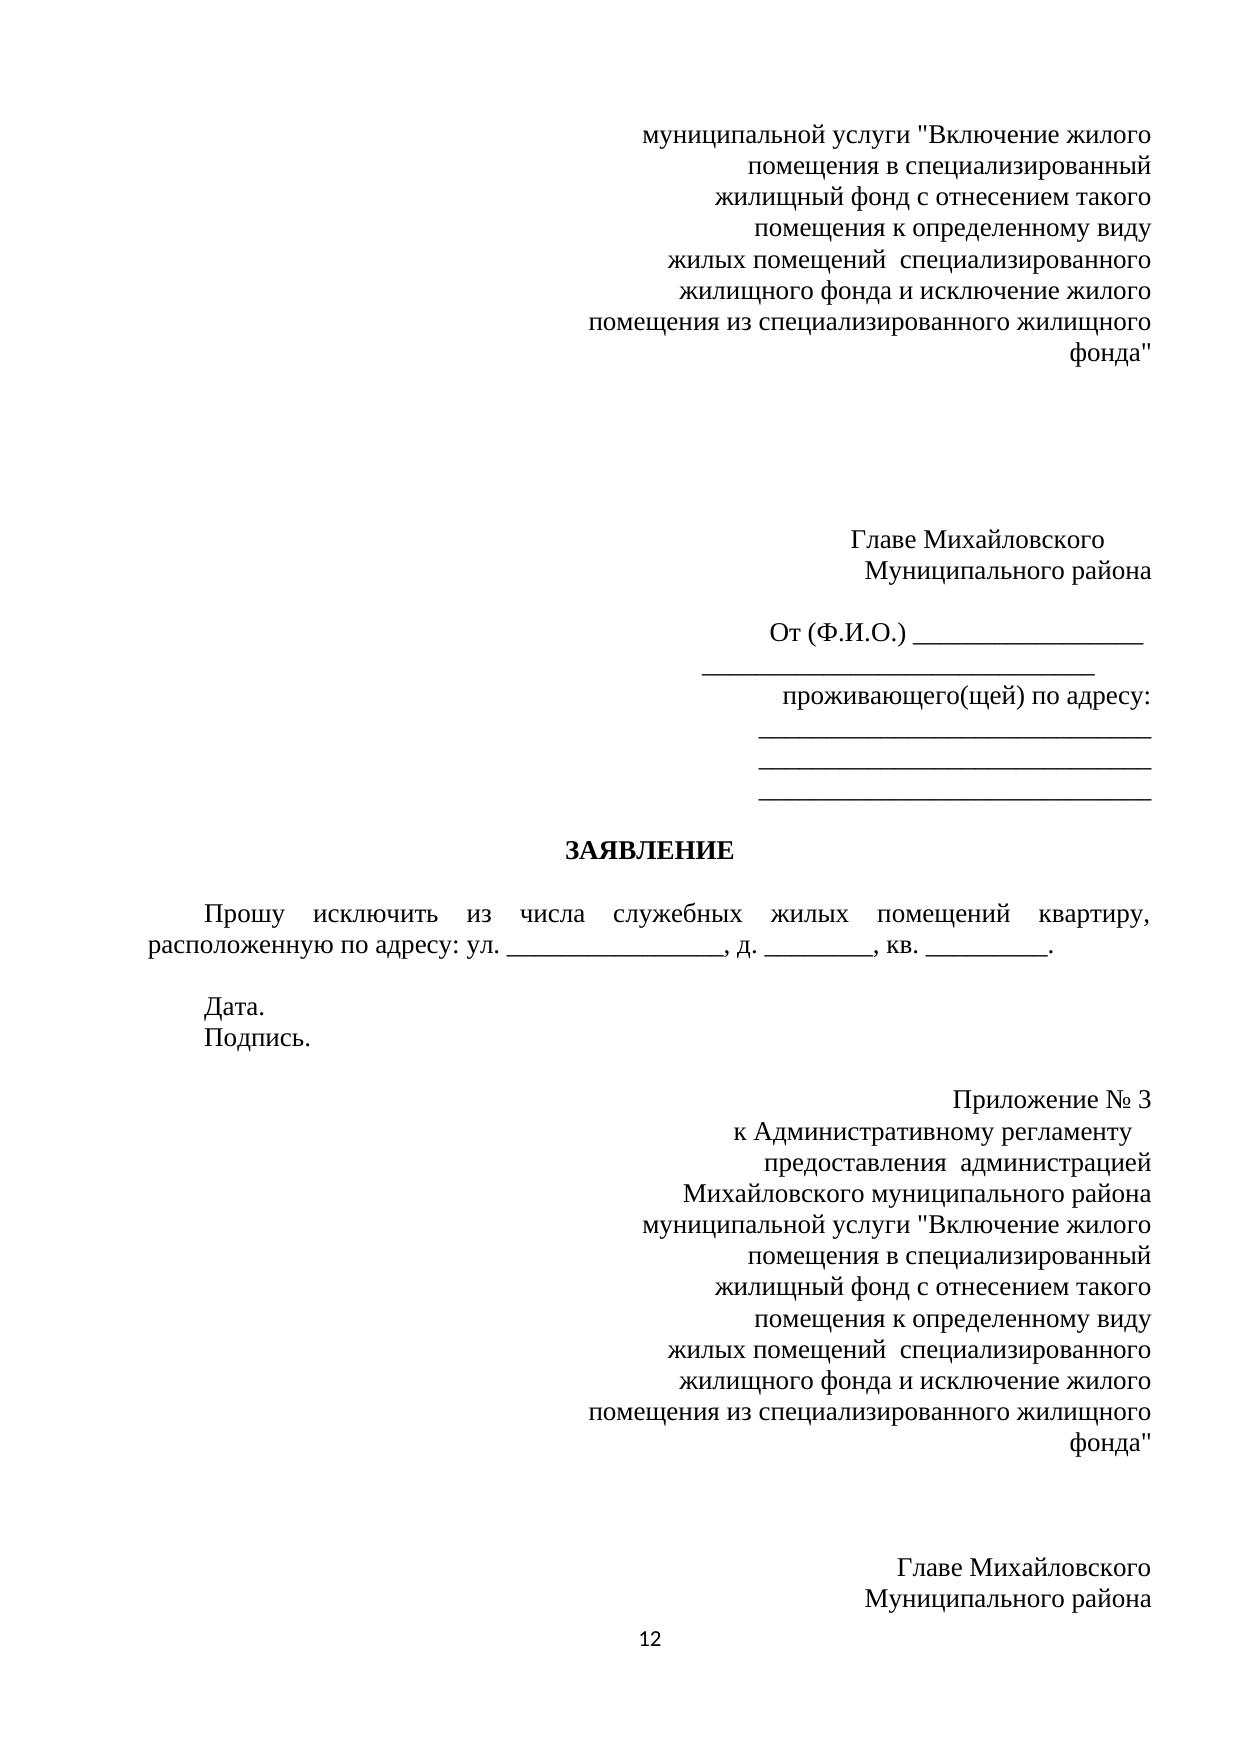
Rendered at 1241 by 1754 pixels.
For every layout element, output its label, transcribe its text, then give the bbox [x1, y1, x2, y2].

text фонда" [148, 336, 1152, 367]
text _____________________________ [148, 710, 1152, 741]
text фонда" [148, 1426, 1152, 1457]
text помещения к определенному виду [148, 212, 1152, 243]
text муниципальной услуги "Включение жилого [148, 1208, 1152, 1239]
text жилищный фонд с отнесением такого [148, 180, 1152, 212]
text к Административному регламенту [148, 1115, 1152, 1146]
text жилых помещений специализированного [148, 1333, 1152, 1364]
text Прошу исключить из числа служебных жилых помещений квартиру, расположенную по адресу: ул. ________________, д. ________, кв. _________. [148, 897, 1152, 959]
text Главе Михайловского [148, 523, 1152, 554]
text жилищного фонда и исключение жилого [148, 274, 1152, 305]
text помещения из специализированного жилищного [148, 1395, 1152, 1426]
text _____________________________ [148, 648, 1152, 679]
text муниципальной услуги "Включение жилого [148, 118, 1152, 149]
text жилищный фонд с отнесением такого [148, 1271, 1152, 1302]
text помещения из специализированного жилищного [148, 305, 1152, 336]
text Приложение № 3 [148, 1084, 1152, 1115]
text Главе Михайловского [148, 1551, 1152, 1582]
text Дата. [148, 990, 1152, 1021]
text _____________________________ [148, 741, 1152, 772]
text помещения в специализированный [148, 1239, 1152, 1271]
text жилых помещений специализированного [148, 243, 1152, 274]
text От (Ф.И.О.) _________________ [148, 616, 1152, 648]
title ЗАЯВЛЕНИЕ [148, 834, 1152, 866]
text жилищного фонда и исключение жилого [148, 1364, 1152, 1395]
text предоставления администрацией [148, 1146, 1152, 1177]
text Муниципального района [148, 554, 1152, 585]
text _____________________________ [148, 772, 1152, 803]
text помещения к определенному виду [148, 1302, 1152, 1333]
text Михайловского муниципального района [148, 1177, 1152, 1208]
text Подпись. [148, 1021, 1152, 1052]
text помещения в специализированный [148, 149, 1152, 180]
text проживающего(щей) по адресу: [148, 679, 1152, 710]
text Муниципального района [148, 1582, 1152, 1613]
